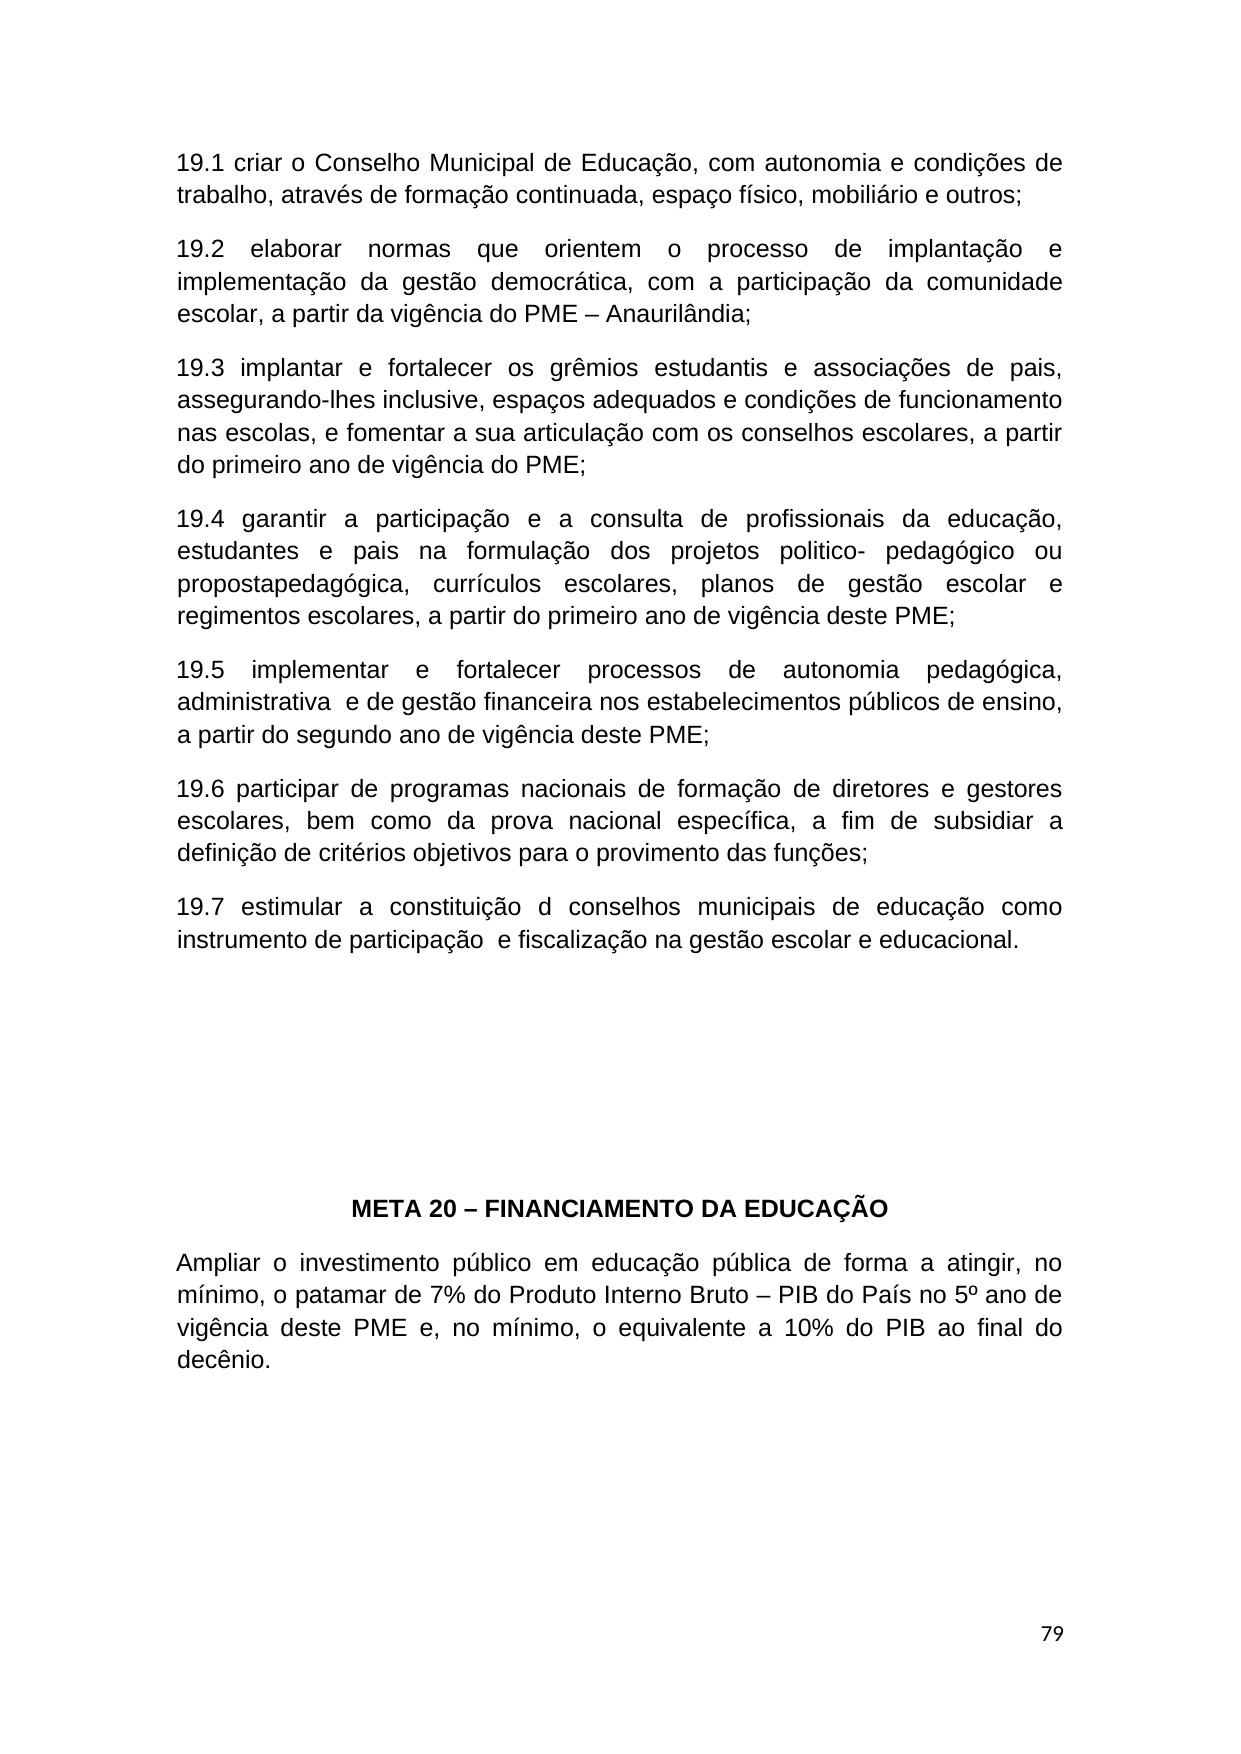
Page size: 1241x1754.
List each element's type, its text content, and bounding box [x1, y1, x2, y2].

text 19.1 criar o Conselho Municipal de Educação, com autonomia e condições de trabalho, através de formação continuada, espaço físico, mobiliário e outros; [176, 148, 1064, 209]
text 19.5 implementar e fortalecer processos de autonomia pedagógica, administrativa e de gestão financeira nos estabelecimentos públicos de ensino, a partir do segundo ano de vigência deste PME; [176, 655, 1064, 748]
text 19.3 implantar e fortalecer os grêmios estudantis e associações de pais, assegurando-lhes inclusive, espaços adequados e condições de funcionamento nas escolas, e fomentar a sua articulação com os conselhos escolares, a partir do primeiro ano de vigência do PME; [176, 353, 1064, 479]
text 19.6 participar de programas nacionais de formação de diretores e gestores escolares, bem como da prova nacional específica, a fim de subsidiar a definição de critérios objetivos para o provimento das funções; [176, 773, 1064, 867]
text 19.4 garantir a participação e a consulta de profissionais da educação, estudantes e pais na formulação dos projetos politico- pedagógico ou propostapedagógica, currículos escolares, planos de gestão escolar e regimentos escolares, a partir do primeiro ano de vigência deste PME; [176, 504, 1064, 630]
text 19.2 elaborar normas que orientem o processo de implantação e implementação da gestão democrática, com a participação da comunidade escolar, a partir da vigência do PME – Anaurilândia; [176, 234, 1064, 328]
text 19.7 estimular a constituição d conselhos municipais de educação como instrumento de participação e fiscalização na gestão escolar e educacional. [176, 892, 1064, 953]
text META 20 – FINANCIAMENTO DA EDUCAÇÃO [177, 1194, 1063, 1223]
text Ampliar o investimento público em educação pública de forma a atingir, no mínimo, o patamar de 7% do Produto Interno Bruto – PIB do País no 5º ano de vigência deste PME e, no mínimo, o equivalente a 10% do PIB ao final do decênio. [176, 1248, 1064, 1374]
